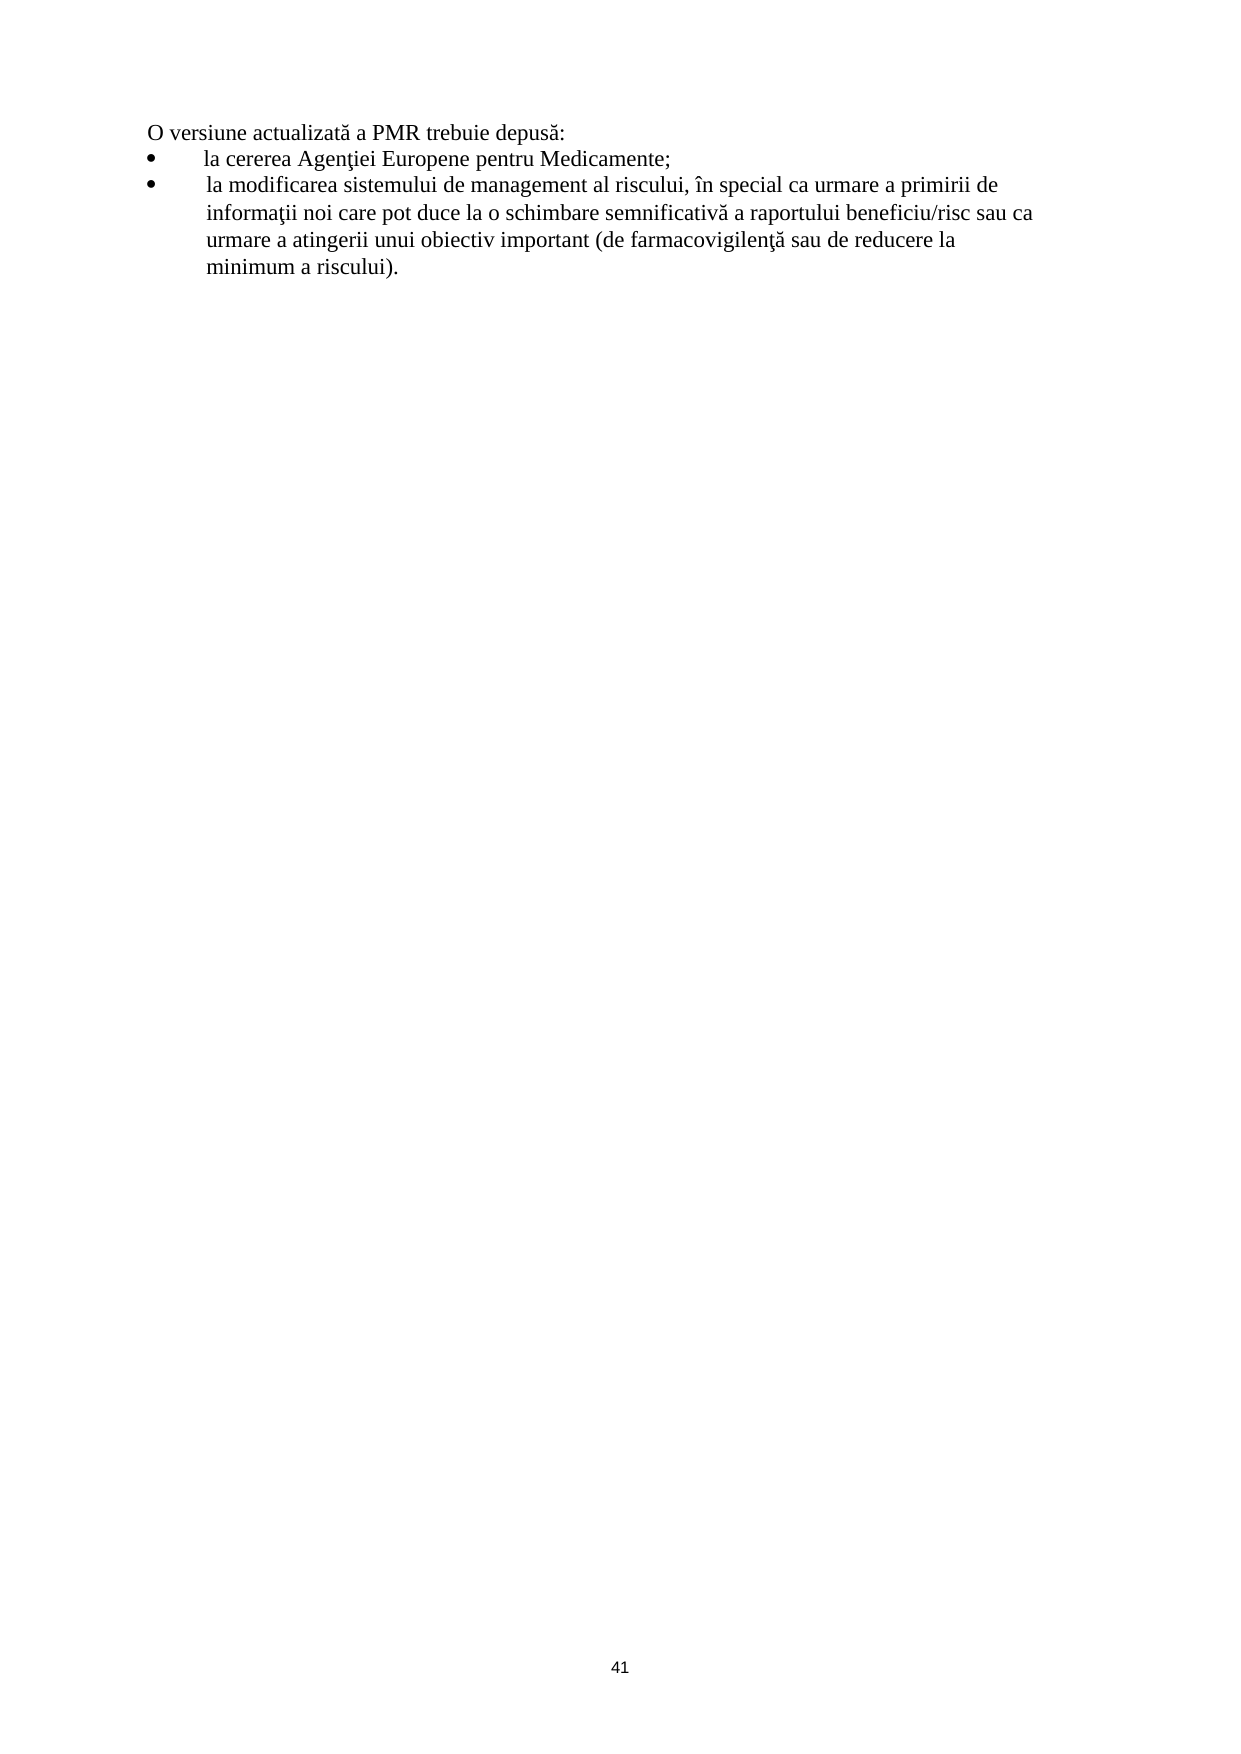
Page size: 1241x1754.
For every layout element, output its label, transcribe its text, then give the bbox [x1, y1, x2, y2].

list la modificarea sistemului de management al riscului, în special ca urmare a primirii de informaţii noi care pot duce la o schimbare semnificativă a raportului beneficiu/risc sau ca urmare a atingerii unui obiectiv important (de farmacovigilenţă sau de reducere la minimum a riscului). [147, 171, 1034, 279]
list la cererea Agenţiei Europene pentru Medicamente; [147, 145, 1093, 171]
text O versiune actualizată a PMR trebuie depusă: [147, 118, 1093, 145]
